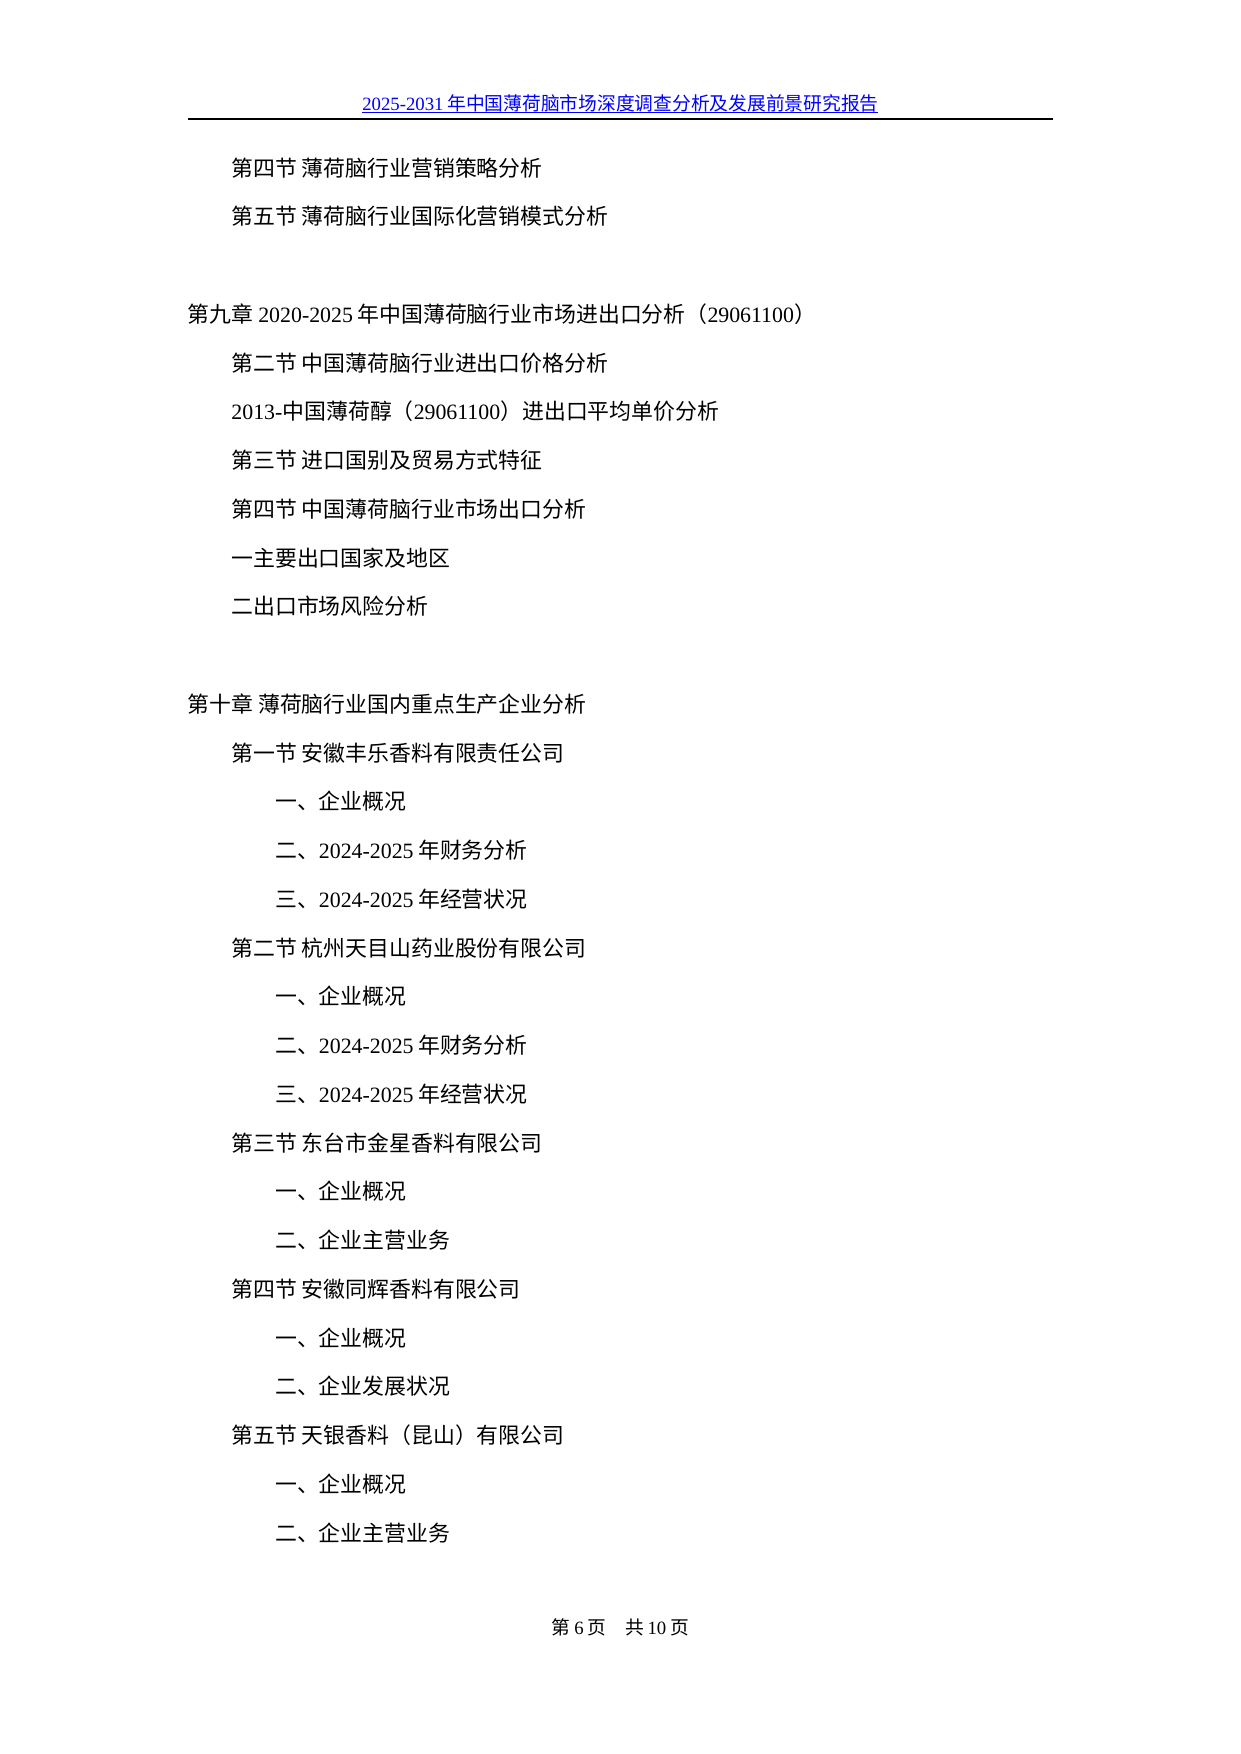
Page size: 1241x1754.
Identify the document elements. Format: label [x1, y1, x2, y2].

text [187, 150, 1053, 1548]
